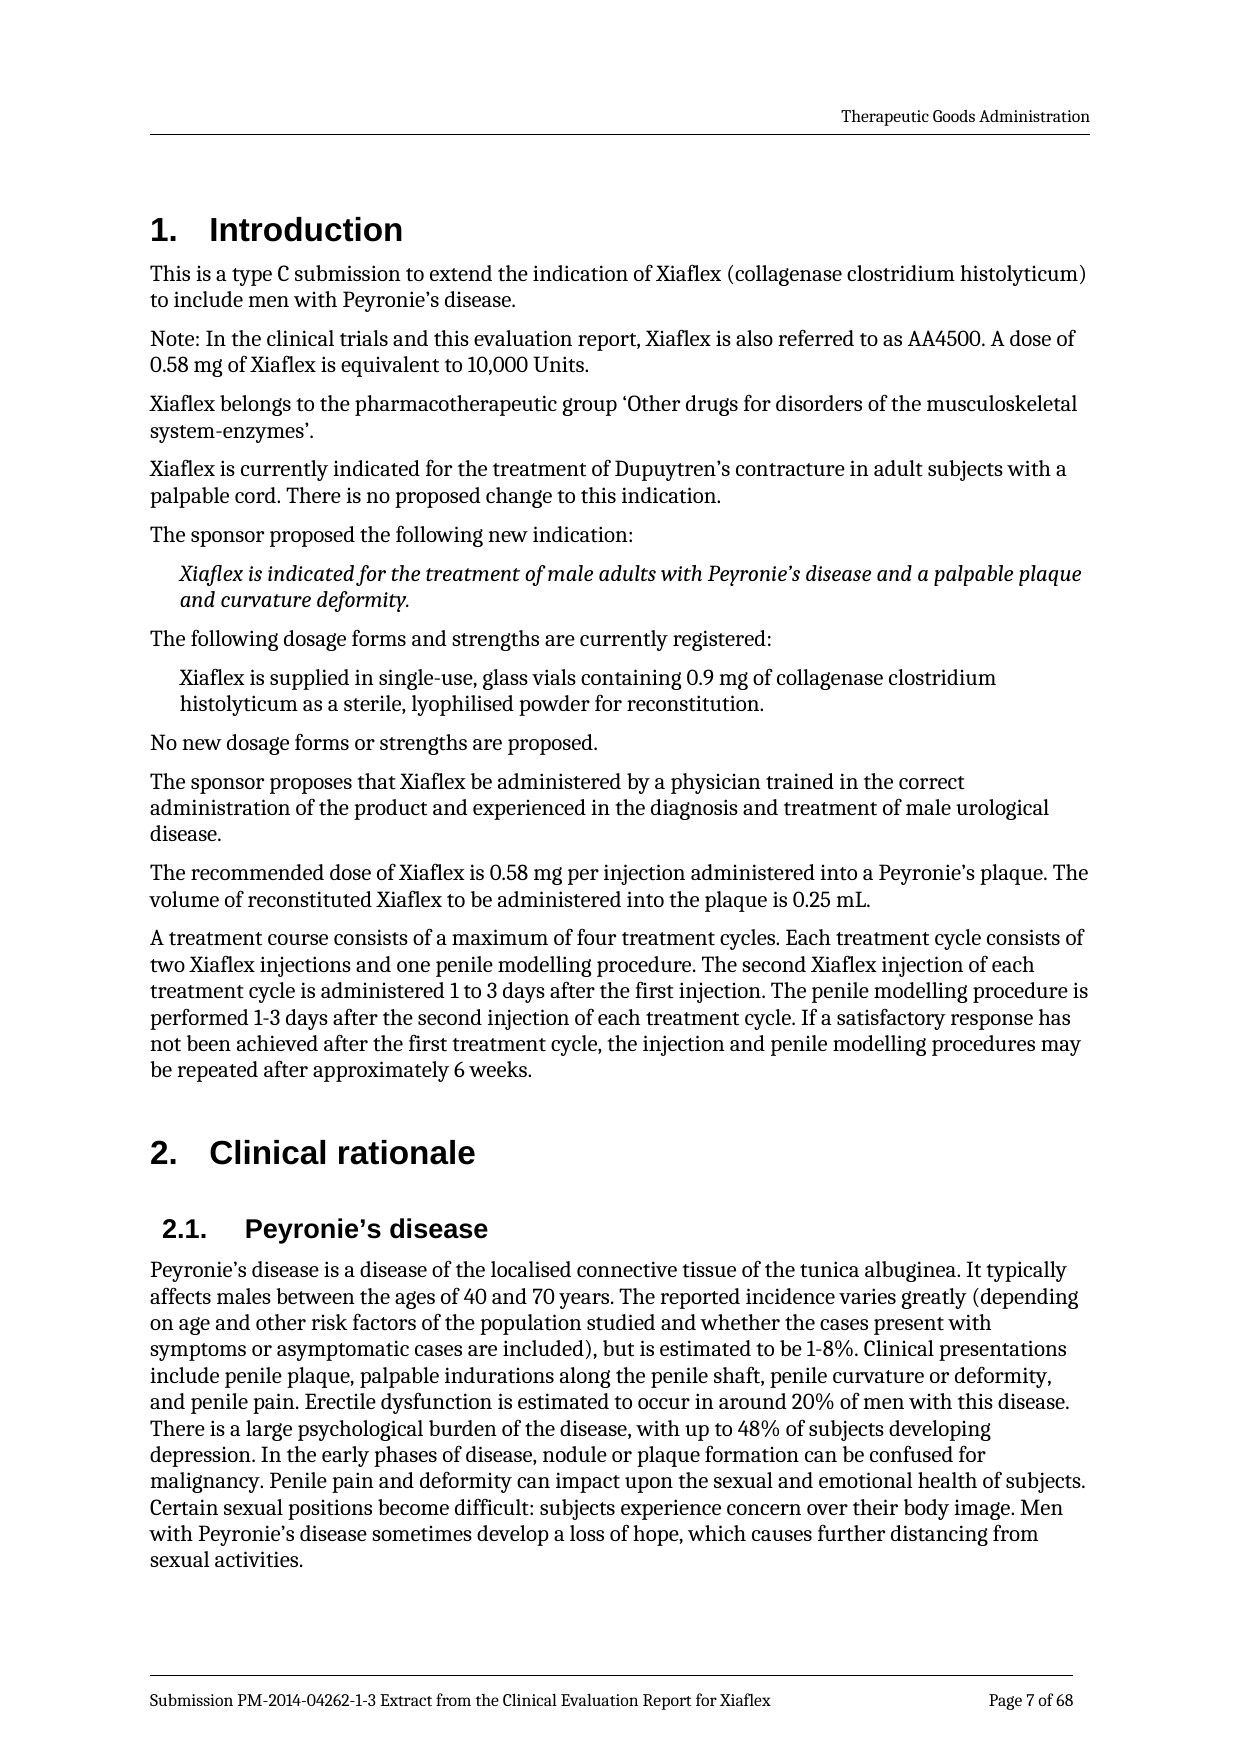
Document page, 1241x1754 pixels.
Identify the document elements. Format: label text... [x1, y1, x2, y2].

text The sponsor proposes that Xiaflex be administered by a physician trained in the correct administration of the product and experienced in the diagnosis and treatment of male urological disease. [150, 768, 1090, 847]
text Peyronie’s disease is a disease of the localised connective tissue of the tunica albuginea. It typically affects males between the ages of 40 and 70 years. The reported incidence varies greatly (depending on age and other risk factors of the population studied and whether the cases present with symptoms or asymptomatic cases are included), but is estimated to be 1-8%. Clinical presentations include penile plaque, palpable indurations along the penile shaft, penile curvature or deformity, and penile pain. Erectile dysfunction is estimated to occur in around 20% of men with this disease. There is a large psychological burden of the disease, with up to 48% of subjects developing depression. In the early phases of disease, nodule or plaque formation can be confused for malignancy. Penile pain and deformity can impact upon the sexual and emotional health of subjects. Certain sexual positions become difficult: subjects experience concern over their body image. Men with Peyronie’s disease sometimes develop a loss of hope, which causes further distancing from sexual activities. [150, 1257, 1090, 1573]
text The recommended dose of Xiaflex is 0.58 mg per injection administered into a Peyronie’s plaque. The volume of reconstituted Xiaflex to be administered into the plaque is 0.25 mL. [150, 860, 1090, 913]
subtitle Introduction [150, 210, 1090, 248]
text Xiaflex is indicated for the treatment of male adults with Peyronie’s disease and a palpable plaque and curvature deformity. [179, 560, 1090, 613]
text This is a type C submission to extend the indication of Xiaflex (collagenase clostridium histolyticum) to include men with Peyronie’s disease. [150, 261, 1090, 313]
text Xiaflex is supplied in single-use, glass vials containing 0.9 mg of collagenase clostridium histolyticum as a sterile, lyophilised powder for reconstitution. [179, 664, 1090, 717]
subtitle Clinical rationale [150, 1133, 1090, 1172]
text The following dosage forms and strengths are currently registered: [150, 626, 1090, 652]
text Xiaflex belongs to the pharmacotherapeutic group ‘Other drugs for disorders of the musculoskeletal system-enzymes’. [150, 391, 1090, 444]
text No new dosage forms or strengths are proposed. [150, 729, 1090, 756]
text A treatment course consists of a maximum of four treatment cycles. Each treatment cycle consists of two Xiaflex injections and one penile modelling procedure. The second Xiaflex injection of each treatment cycle is administered 1 to 3 days after the first injection. The penile modelling procedure is performed 1-3 days after the second injection of each treatment cycle. If a satisfactory response has not been achieved after the first treatment cycle, the injection and penile modelling procedures may be repeated after approximately 6 weeks. [150, 925, 1090, 1083]
subtitle Peyronie’s disease [162, 1213, 1090, 1245]
text The sponsor proposed the following new indication: [150, 521, 1090, 548]
text Note: In the clinical trials and this evaluation report, Xiaflex is also referred to as AA4500. A dose of 0.58 mg of Xiaflex is equivalent to 10,000 Units. [150, 326, 1090, 378]
text Xiaflex is currently indicated for the treatment of Dupuytren’s contracture in adult subjects with a palpable cord. There is no proposed change to this indication. [150, 456, 1090, 509]
